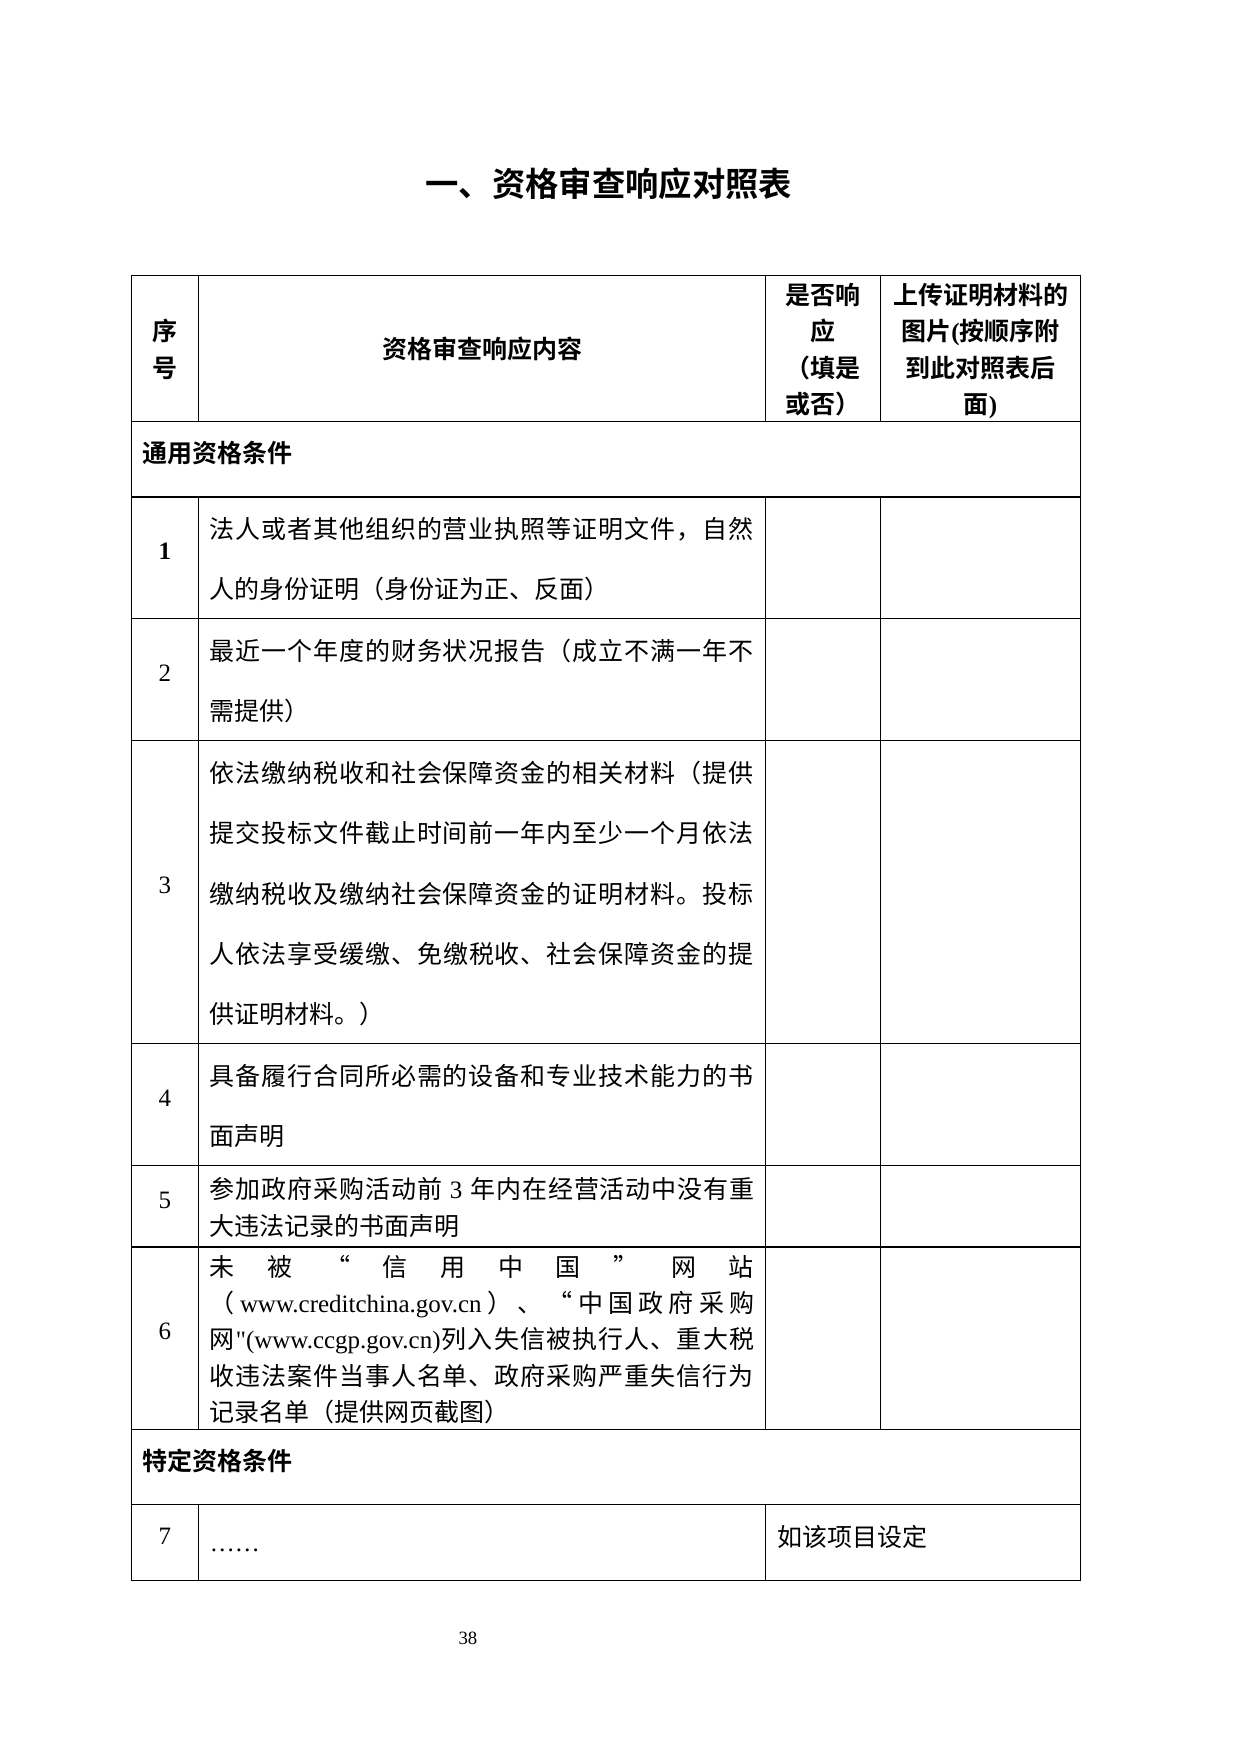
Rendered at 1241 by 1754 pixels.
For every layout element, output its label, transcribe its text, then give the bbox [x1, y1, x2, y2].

table_cell 4 [132, 1044, 198, 1165]
table_cell 未被“信用中国”网站（www.creditchina.gov.cn）、“中国政府采购网"(www.ccgp.gov.cn)列入失信被执行人、重大税收违法案件当事人名单、政府采购严重失信行为记录名单（提供网页截图） [199, 1248, 765, 1429]
table_cell …… [199, 1505, 765, 1580]
subtitle 一、资格审查响应对照表 [142, 152, 1075, 212]
table_cell [766, 1248, 880, 1429]
table_cell 法人或者其他组织的营业执照等证明文件，自然人的身份证明（身份证为正、反面） [199, 498, 765, 618]
table_cell 依法缴纳税收和社会保障资金的相关材料（提供提交投标文件截止时间前一年内至少一个月依法缴纳税收及缴纳社会保障资金的证明材料。投标人依法享受缓缴、免缴税收、社会保障资金的提供证明材料。） [199, 741, 765, 1043]
table_cell 1 [132, 498, 198, 618]
table_header 上传证明材料的图片(按顺序附到此对照表后面) [881, 276, 1080, 421]
table_cell [766, 741, 880, 1043]
table_header 资格审查响应内容 [199, 276, 765, 421]
table_cell 如该项目设定 [766, 1505, 1080, 1580]
table_cell 特定资格条件 [132, 1430, 1080, 1504]
table_cell 2 [132, 619, 198, 740]
table_cell [881, 619, 1080, 740]
table_cell 具备履行合同所必需的设备和专业技术能力的书面声明 [199, 1044, 765, 1165]
table_cell [881, 1248, 1080, 1429]
table_cell [881, 1044, 1080, 1165]
table_cell [766, 498, 880, 618]
table_cell [766, 619, 880, 740]
table_cell 7 [132, 1505, 198, 1580]
table_header 序号 [132, 276, 198, 421]
table_cell [881, 741, 1080, 1043]
table_cell 通用资格条件 [132, 422, 1080, 496]
table_cell [766, 1166, 880, 1246]
table_cell [881, 1166, 1080, 1246]
table_cell 6 [132, 1248, 198, 1429]
table_header 是否响应 （填是或否） [766, 276, 880, 421]
table_cell 参加政府采购活动前 3 年内在经营活动中没有重大违法记录的书面声明 [199, 1166, 765, 1246]
table_cell 5 [132, 1166, 198, 1246]
table_cell 最近一个年度的财务状况报告（成立不满一年不需提供） [199, 619, 765, 740]
table_cell [881, 498, 1080, 618]
table_cell 3 [132, 741, 198, 1043]
table_cell [766, 1044, 880, 1165]
